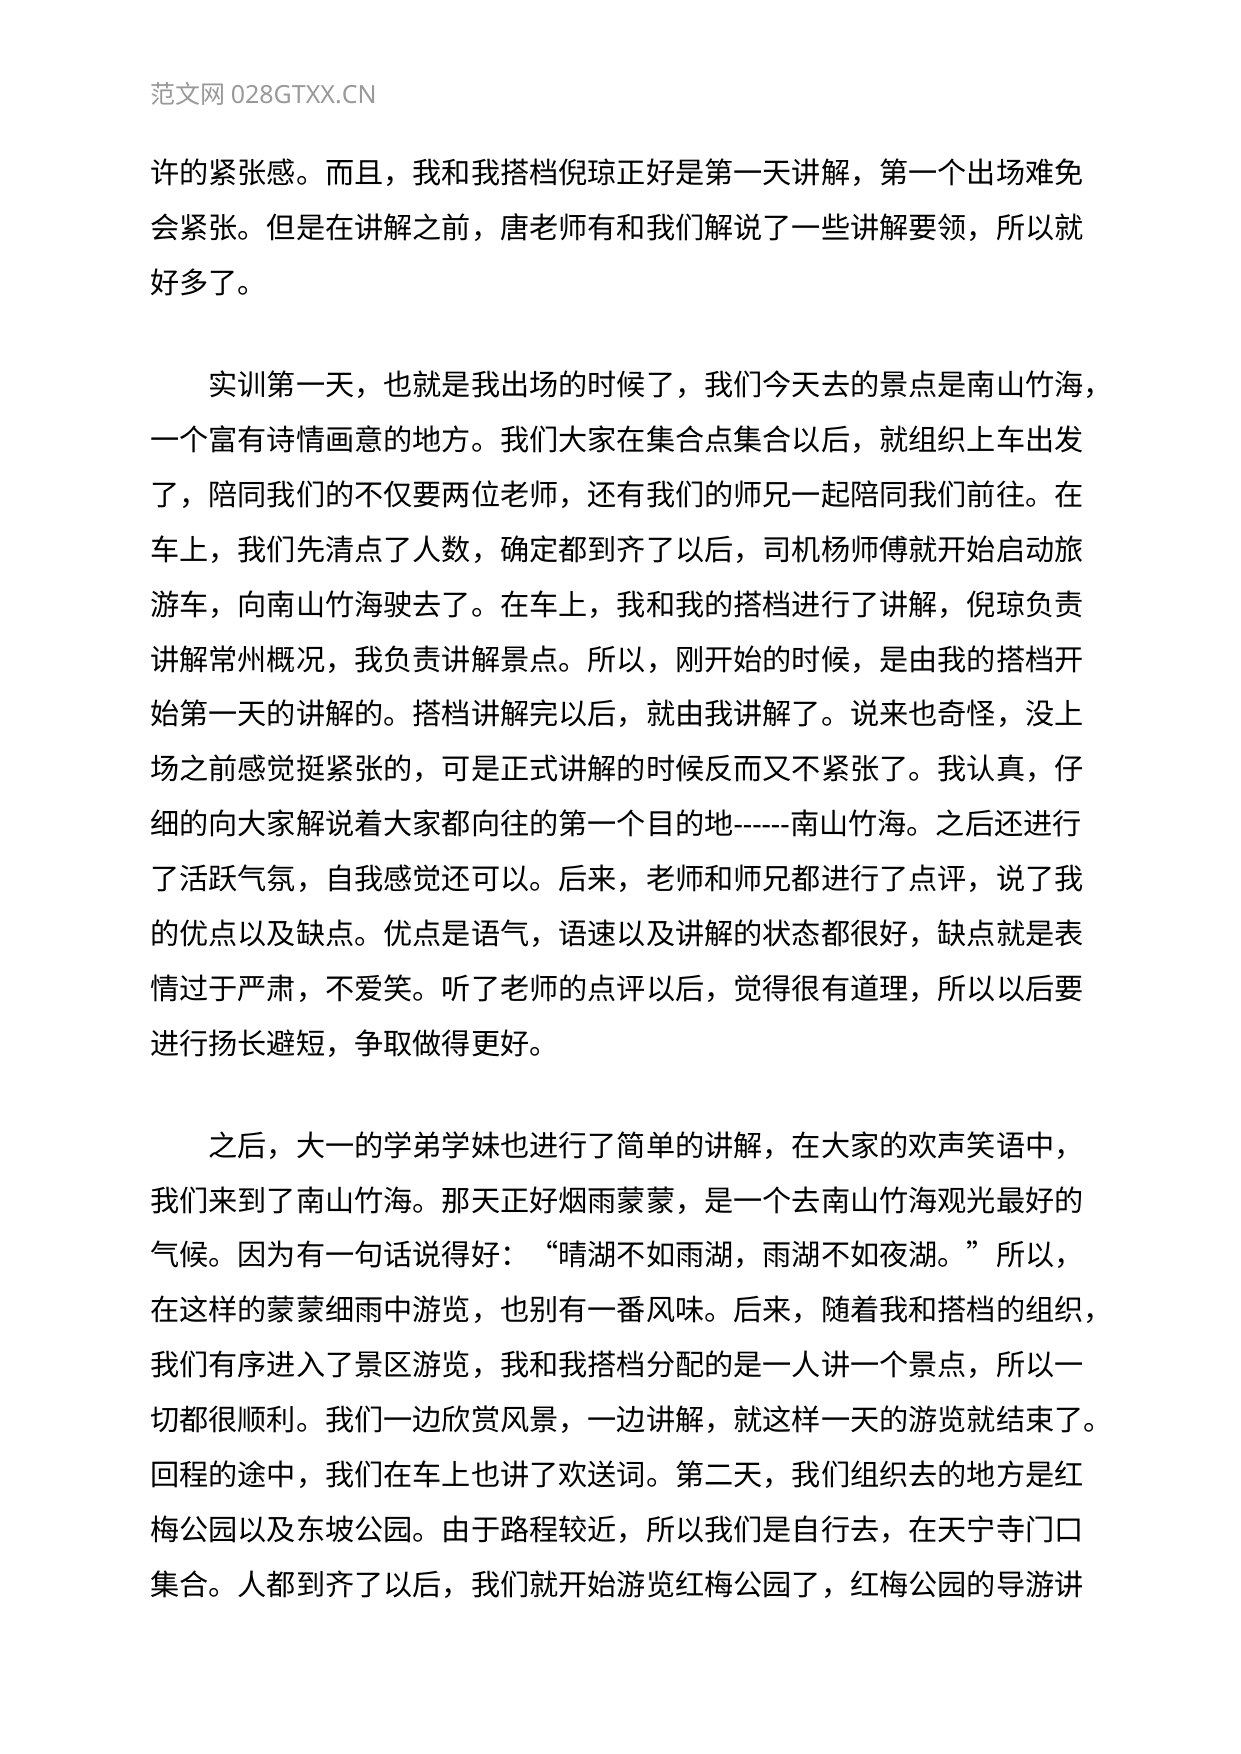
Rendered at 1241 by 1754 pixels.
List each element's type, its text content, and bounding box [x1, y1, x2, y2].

text 实训第一天，也就是我出场的时候了，我们今天去的景点是南山竹海，一个富有诗情画意的地方。我们大家在集合点集合以后，就组织上车出发了，陪同我们的不仅要两位老师，还有我们的师兄一起陪同我们前往。在车上，我们先清点了人数，确定都到齐了以后，司机杨师傅就开始启动旅游车，向南山竹海驶去了。在车上，我和我的搭档进行了讲解，倪琼负责讲解常州概况，我负责讲解景点。所以，刚开始的时候，是由我的搭档开始第一天的讲解的。搭档讲解完以后，就由我讲解了。说来也奇怪，没上场之前感觉挺紧张的，可是正式讲解的时候反而又不紧张了。我认真，仔细的向大家解说着大家都向往的第一个目的地------南山竹海。之后还进行了活跃气氛，自我感觉还可以。后来，老师和师兄都进行了点评，说了我的优点以及缺点。优点是语气，语速以及讲解的状态都很好，缺点就是表情过于严肃，不爱笑。听了老师的点评以后，觉得很有道理，所以以后要进行扬长避短，争取做得更好。 [150, 362, 1090, 1063]
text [150, 1122, 1090, 1604]
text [150, 150, 1090, 302]
